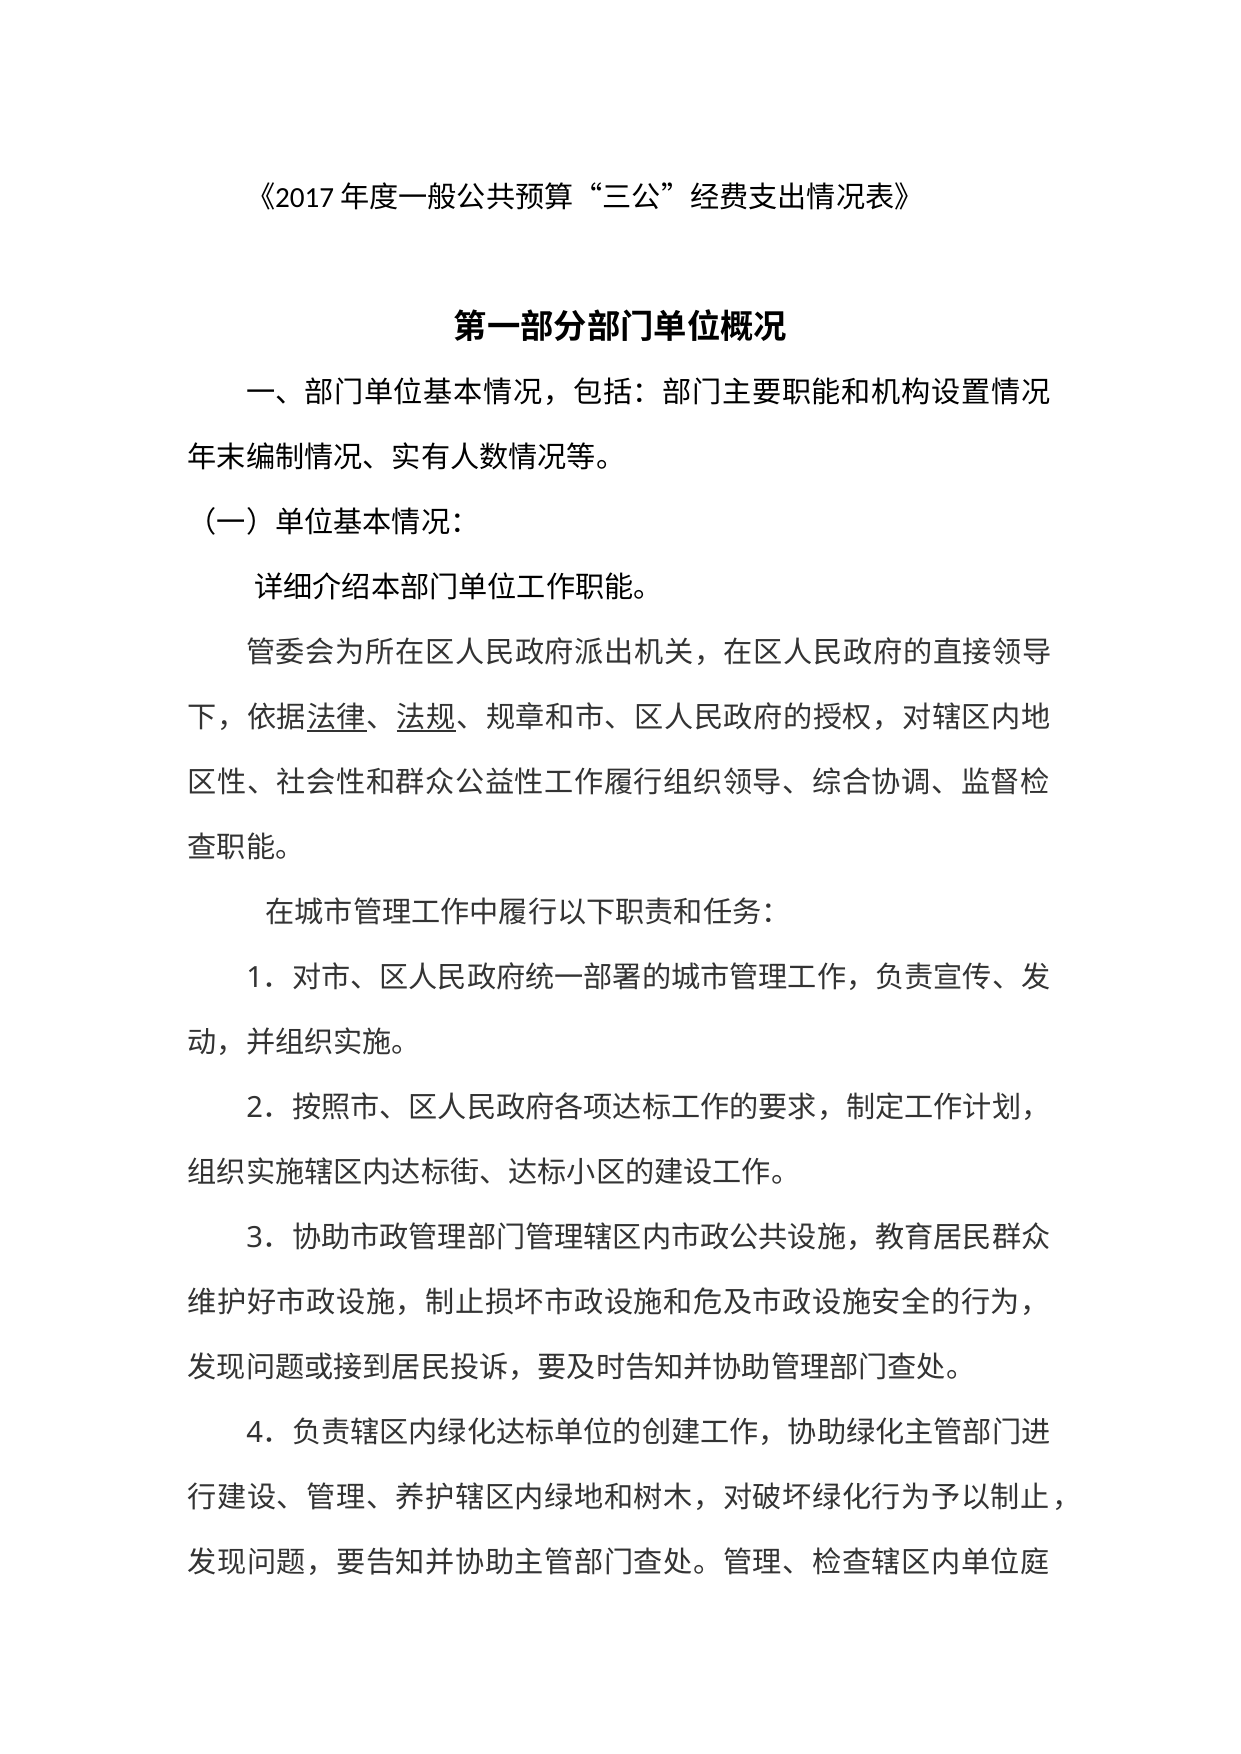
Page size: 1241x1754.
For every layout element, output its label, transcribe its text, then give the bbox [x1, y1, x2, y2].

text 第一部分部门单位概况 [187, 292, 1053, 357]
text 详细介绍本部门单位工作职能。 [187, 552, 1053, 617]
text 《2017年度一般公共预算“三公”经费支出情况表》 [187, 162, 1053, 227]
text （一）单位基本情况： [187, 487, 1053, 552]
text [187, 617, 1053, 1592]
list 部门单位基本情况，包括：部门主要职能和机构设置情况、年末编制情况、实有人数情况等。 [187, 357, 1053, 487]
